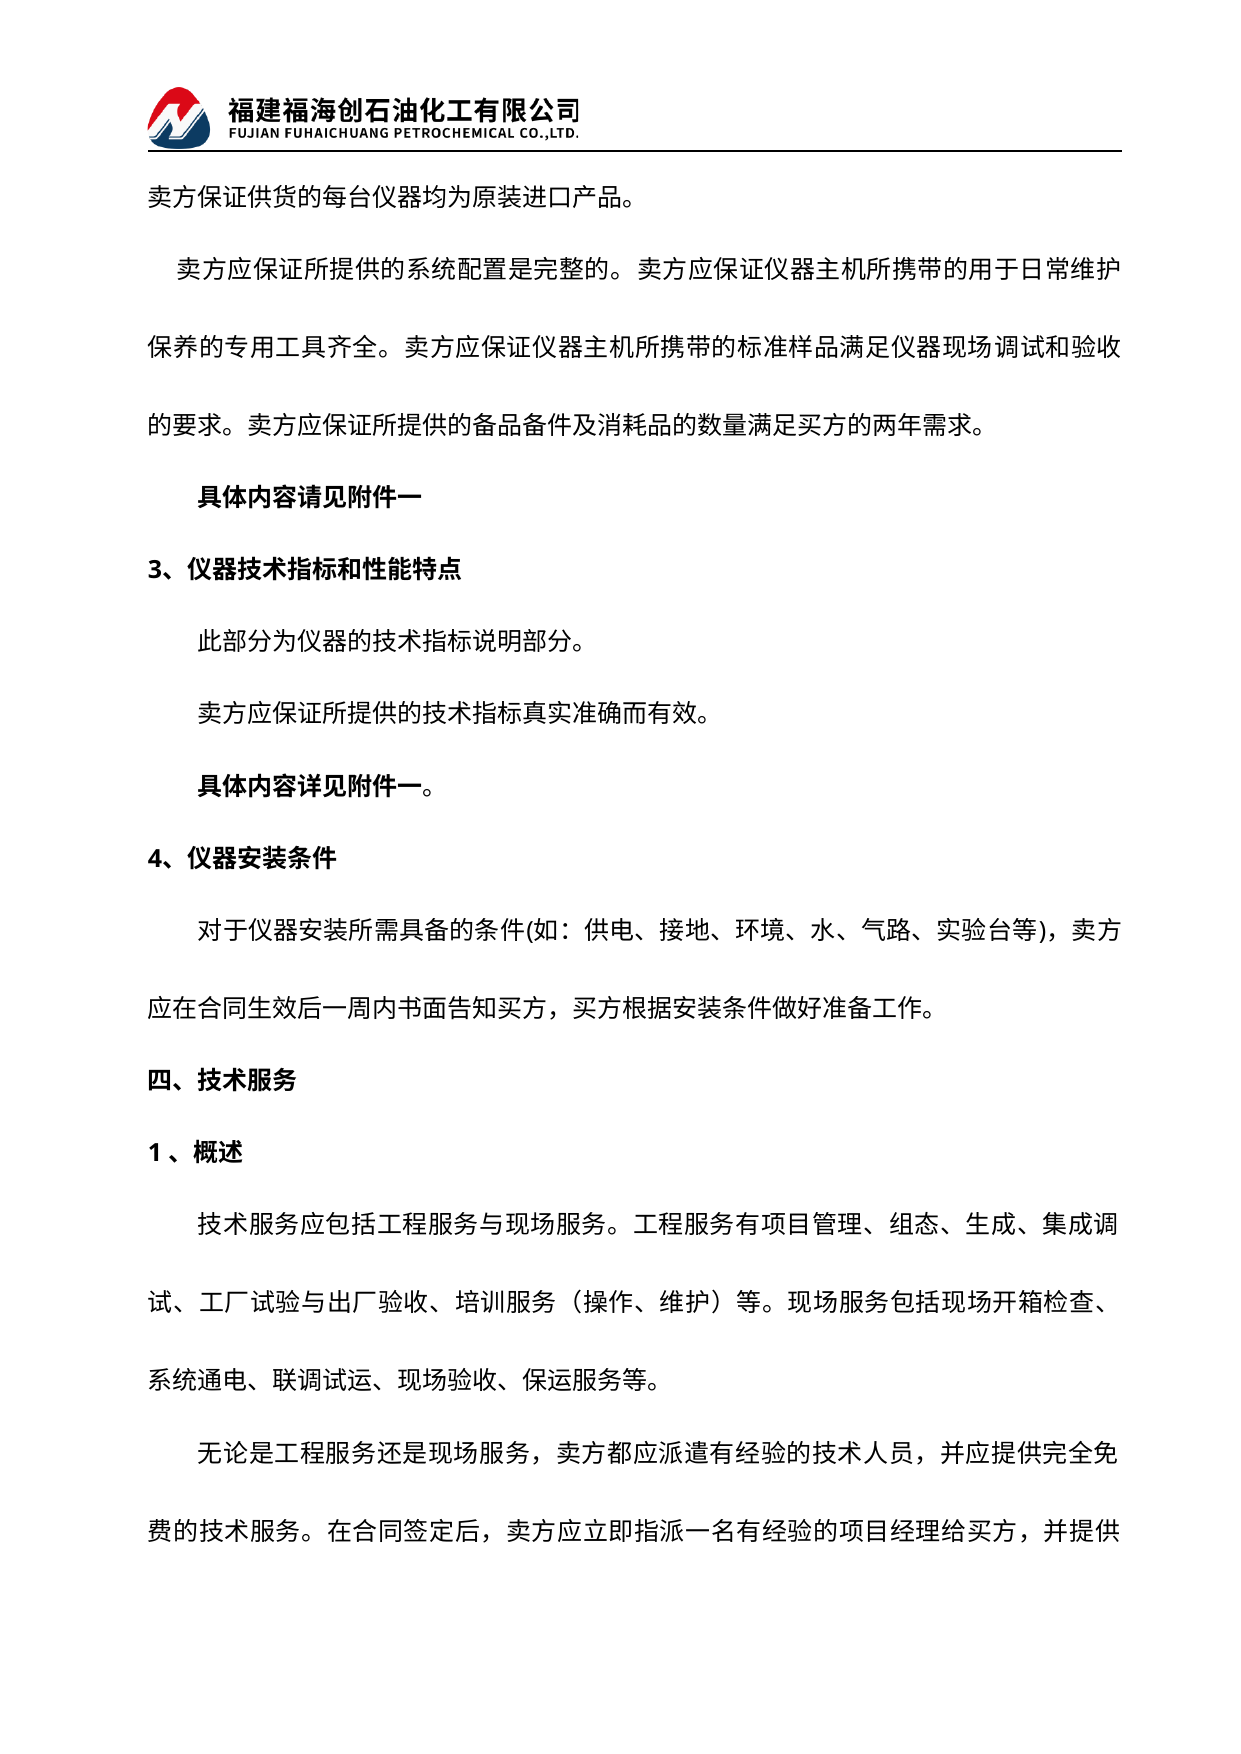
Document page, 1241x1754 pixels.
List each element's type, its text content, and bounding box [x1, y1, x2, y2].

text 技术服务应包括工程服务与现场服务。工程服务有项目管理、组态、生成、集成调试、工厂试验与出厂验收、培训服务（操作、维护）等。现场服务包括现场开箱检查、系统通电、联调试运、现场验收、保运服务等。 [148, 1191, 1122, 1411]
text 4、仪器安装条件 [148, 824, 1122, 889]
text 1 、概述 [148, 1118, 1122, 1183]
text 卖方应保证所提供的技术指标真实准确而有效。 [148, 679, 1122, 744]
text 卖方保证供货的每台仪器均为原装进口产品。 [148, 163, 1122, 228]
text 3、仪器技术指标和性能特点 [148, 535, 1122, 600]
picture [147, 87, 579, 149]
text 此部分为仪器的技术指标说明部分。 [148, 607, 1122, 672]
text 卖方应保证所提供的系统配置是完整的。卖方应保证仪器主机所携带的用于日常维护保养的专用工具齐全。卖方应保证仪器主机所携带的标准样品满足仪器现场调试和验收的要求。卖方应保证所提供的备品备件及消耗品的数量满足买方的两年需求。 [148, 235, 1122, 456]
text 具体内容请见附件一 [148, 463, 1122, 528]
text 四、技术服务 [148, 1046, 1122, 1111]
text 具体内容详见附件一。 [148, 752, 1122, 817]
text 对于仪器安装所需具备的条件(如：供电、接地、环境、水、气路、实验台等)，卖方应在合同生效后一周内书面告知买方，买方根据安装条件做好准备工作。 [148, 896, 1122, 1039]
